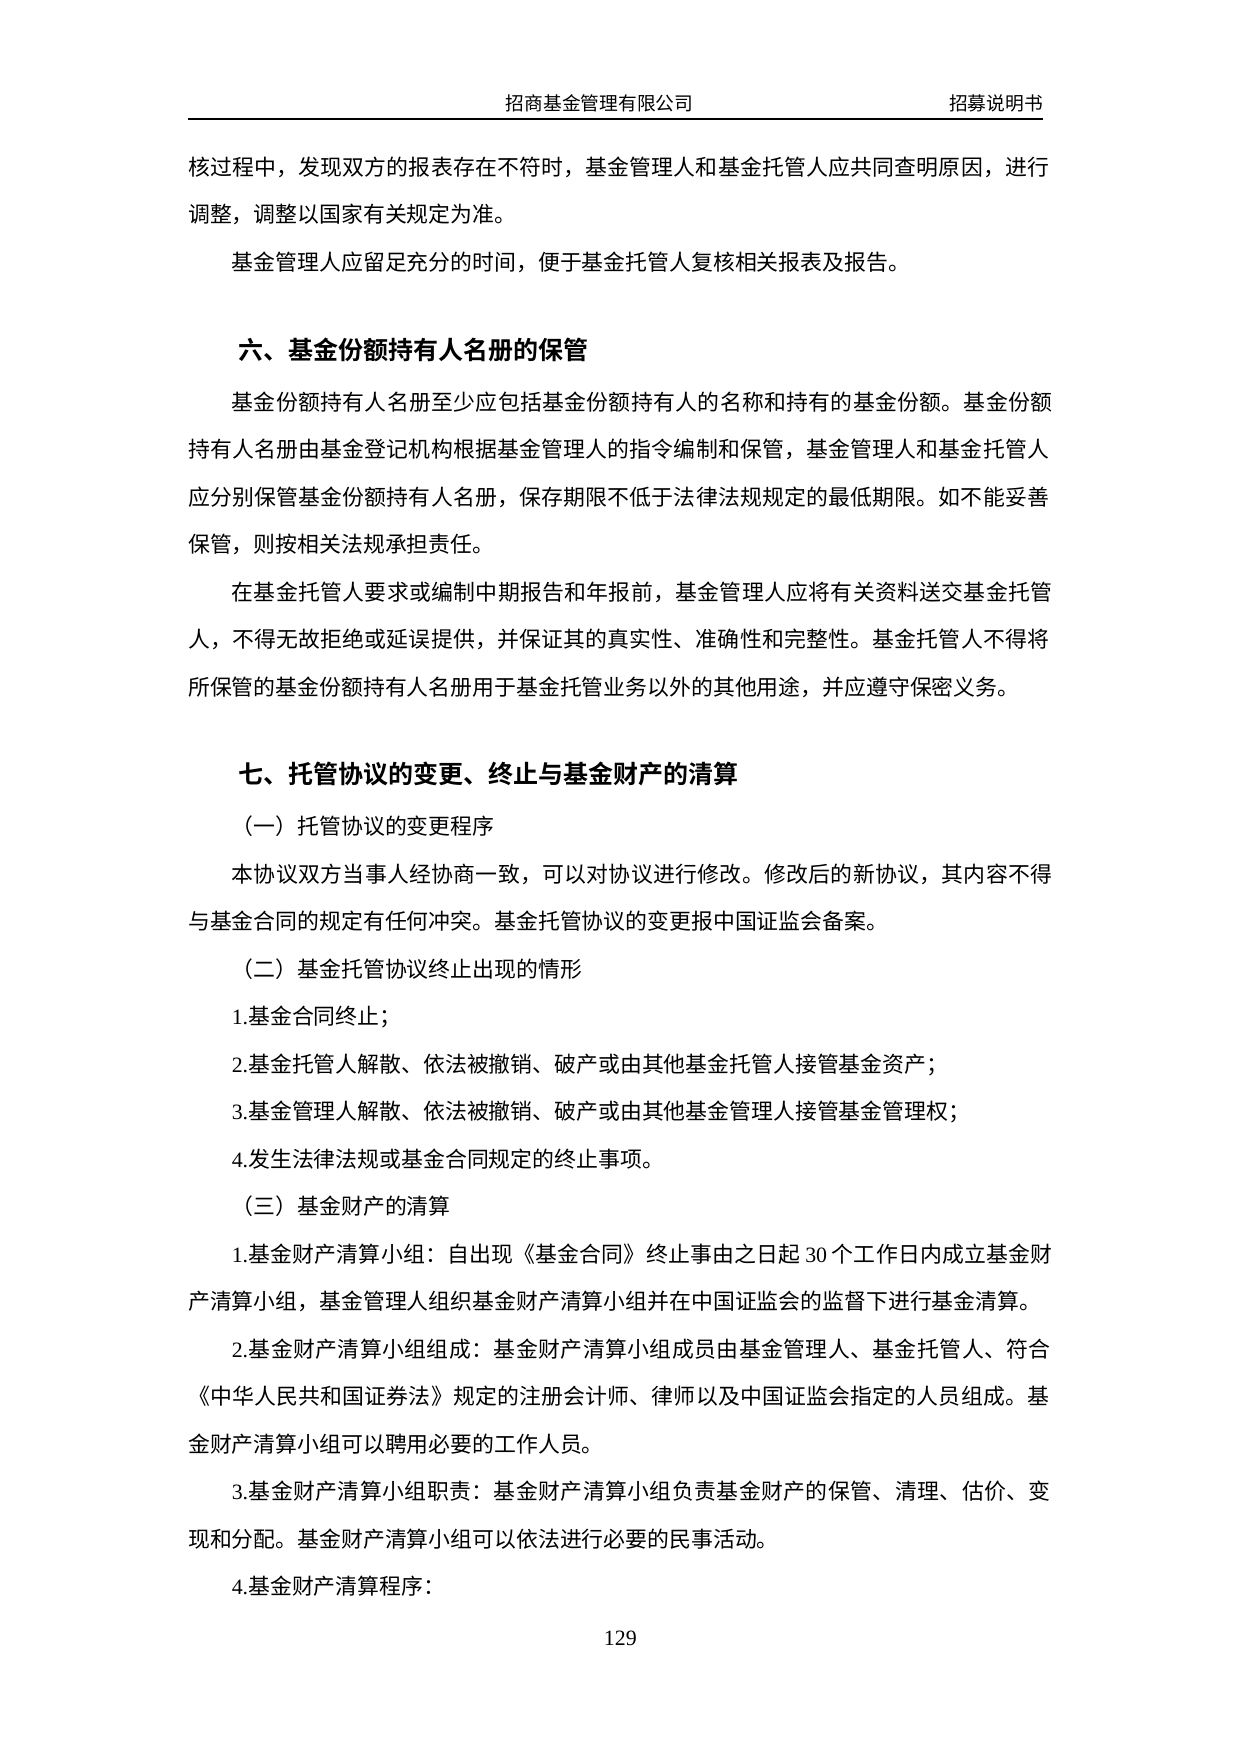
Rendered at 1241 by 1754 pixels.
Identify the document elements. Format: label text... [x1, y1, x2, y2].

text （三）基金财产的清算 [188, 1189, 1052, 1221]
text 基金份额持有人名册至少应包括基金份额持有人的名称和持有的基金份额。基金份额持有人名册由基金登记机构根据基金管理人的指令编制和保管，基金管理人和基金托管人应分别保管基金份额持有人名册，保存期限不低于法律法规规定的最低期限。如不能妥善保管，则按相关法规承担责任。 [188, 385, 1052, 559]
text 在基金托管人要求或编制中期报告和年报前，基金管理人应将有关资料送交基金托管人，不得无故拒绝或延误提供，并保证其的真实性、准确性和完整性。基金托管人不得将所保管的基金份额持有人名册用于基金托管业务以外的其他用途，并应遵守保密义务。 [188, 575, 1052, 701]
text 七、托管协议的变更、终止与基金财产的清算 [188, 755, 1052, 791]
text 2.基金托管人解散、依法被撤销、破产或由其他基金托管人接管基金资产； [188, 1047, 1052, 1078]
text 1.基金合同终止； [188, 999, 1052, 1031]
text 4.基金财产清算程序： [188, 1569, 1052, 1601]
text 1.基金财产清算小组：自出现《基金合同》终止事由之日起30个工作日内成立基金财产清算小组，基金管理人组织基金财产清算小组并在中国证监会的监督下进行基金清算。 [188, 1237, 1052, 1316]
text （一）托管协议的变更程序 [188, 809, 1052, 841]
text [188, 150, 1052, 229]
text 基金管理人应留足充分的时间，便于基金托管人复核相关报表及报告。 [188, 245, 1052, 277]
text 六、基金份额持有人名册的保管 [188, 330, 1052, 367]
text 本协议双方当事人经协商一致，可以对协议进行修改。修改后的新协议，其内容不得与基金合同的规定有任何冲突。基金托管协议的变更报中国证监会备案。 [188, 857, 1052, 936]
text 3.基金财产清算小组职责：基金财产清算小组负责基金财产的保管、清理、估价、变现和分配。基金财产清算小组可以依法进行必要的民事活动。 [188, 1474, 1052, 1553]
text （二）基金托管协议终止出现的情形 [188, 952, 1052, 983]
text 3.基金管理人解散、依法被撤销、破产或由其他基金管理人接管基金管理权； [188, 1094, 1052, 1126]
text 4.发生法律法规或基金合同规定的终止事项。 [188, 1142, 1052, 1173]
text 2.基金财产清算小组组成：基金财产清算小组成员由基金管理人、基金托管人、符合《中华人民共和国证券法》规定的注册会计师、律师以及中国证监会指定的人员组成。基金财产清算小组可以聘用必要的工作人员。 [188, 1332, 1052, 1458]
